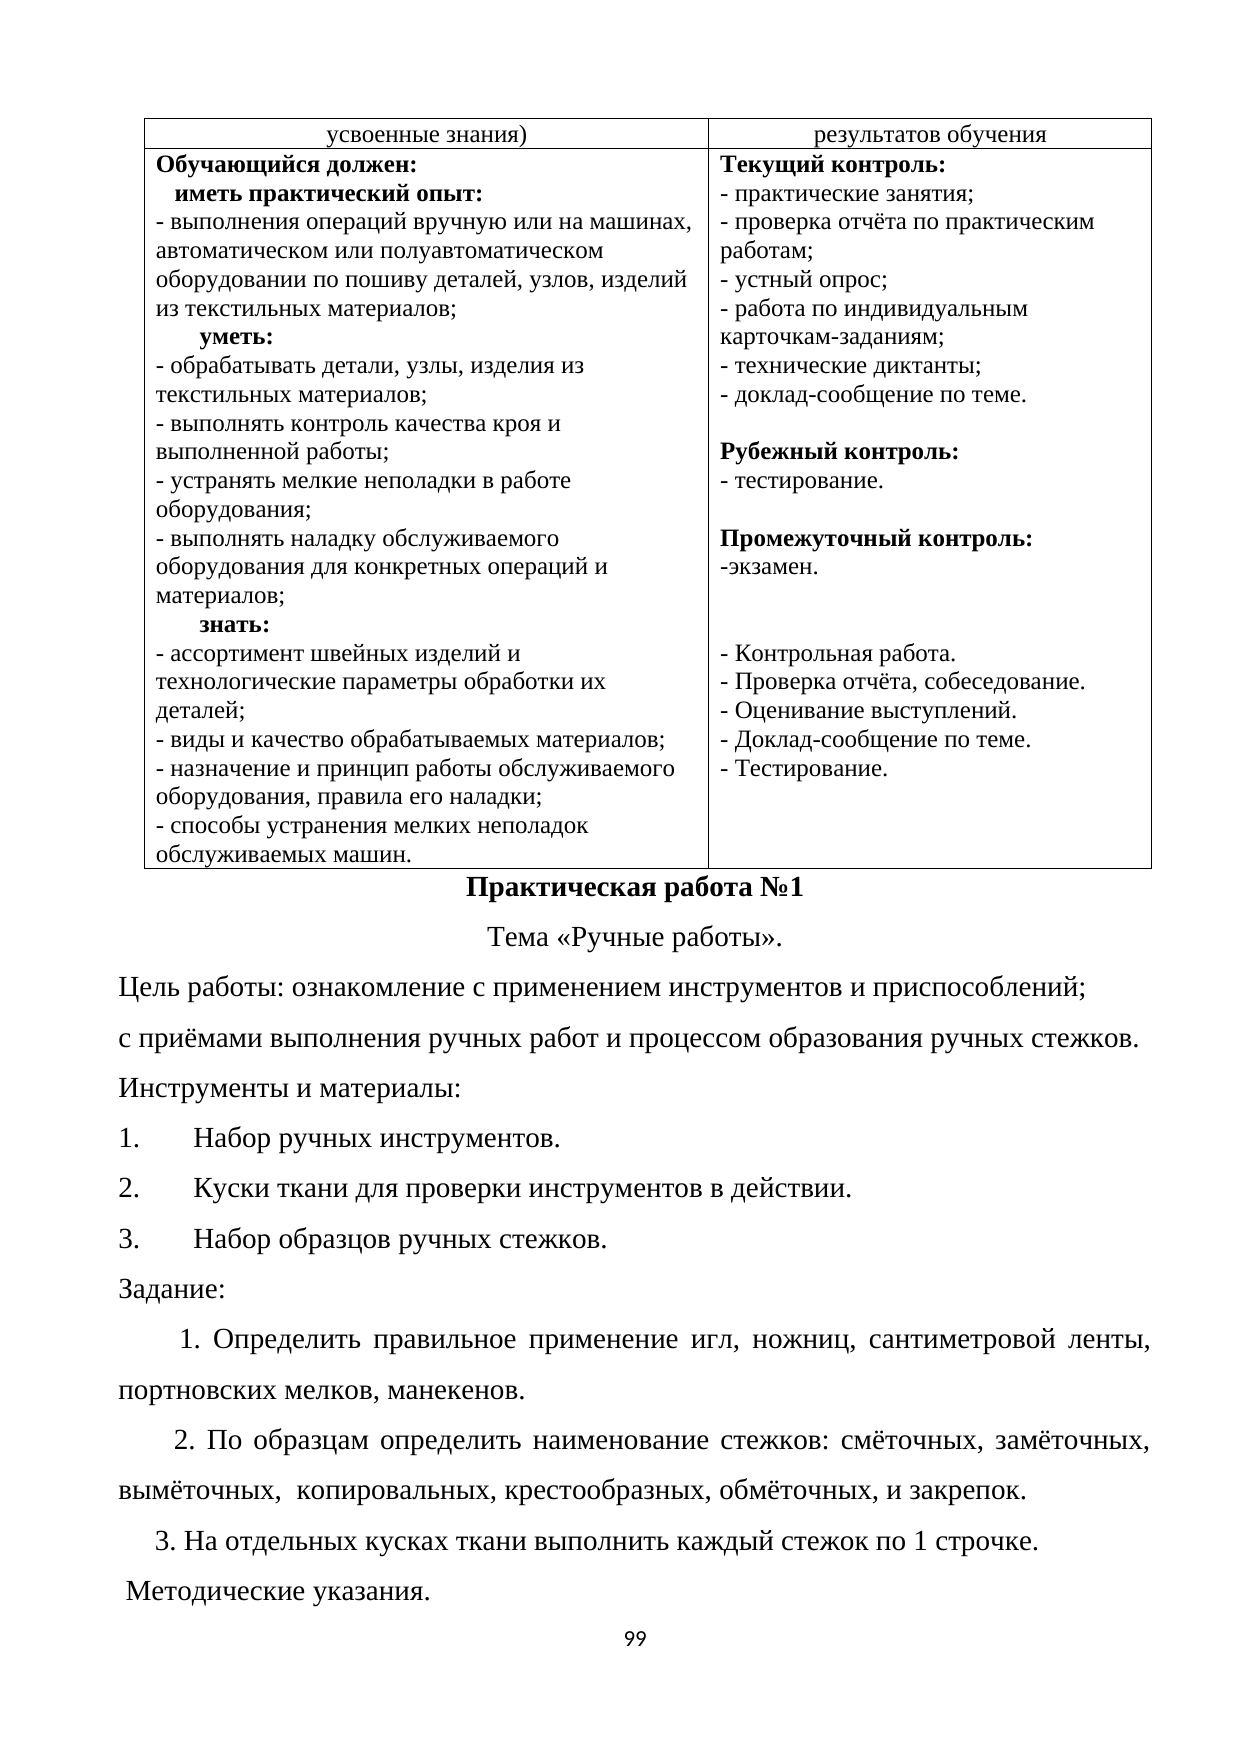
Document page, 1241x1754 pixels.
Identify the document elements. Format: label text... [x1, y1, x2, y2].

text 1. Определить правильное применение игл, ножниц, сантиметровой ленты, портновских мелков, манекенов. [118, 1322, 1152, 1405]
text Задание: [118, 1271, 1152, 1305]
list Набор ручных инструментов. [118, 1120, 1152, 1154]
text с приёмами выполнения ручных работ и процессом образования ручных стежков. [118, 1020, 1152, 1053]
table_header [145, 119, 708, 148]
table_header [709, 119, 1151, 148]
list Куски ткани для проверки инструментов в действии. [118, 1171, 1152, 1204]
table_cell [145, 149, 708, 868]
text Методические указания. [118, 1573, 1152, 1607]
text Цель работы: ознакомление с применением инструментов и приспособлений; [118, 969, 1152, 1003]
text Тема «Ручные работы». [118, 919, 1152, 953]
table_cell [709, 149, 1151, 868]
text 2. По образцам определить наименование стежков: смёточных, замёточных, вымёточных, копировальных, крестообразных, обмёточных, и закрепок. [118, 1422, 1152, 1506]
list Набор образцов ручных стежков. [118, 1221, 1152, 1254]
text Инструменты и материалы: [118, 1070, 1152, 1103]
text Практическая работа №1 [118, 869, 1152, 902]
text 3. На отдельных кусках ткани выполнить каждый стежок по 1 строчке. [118, 1523, 1152, 1556]
